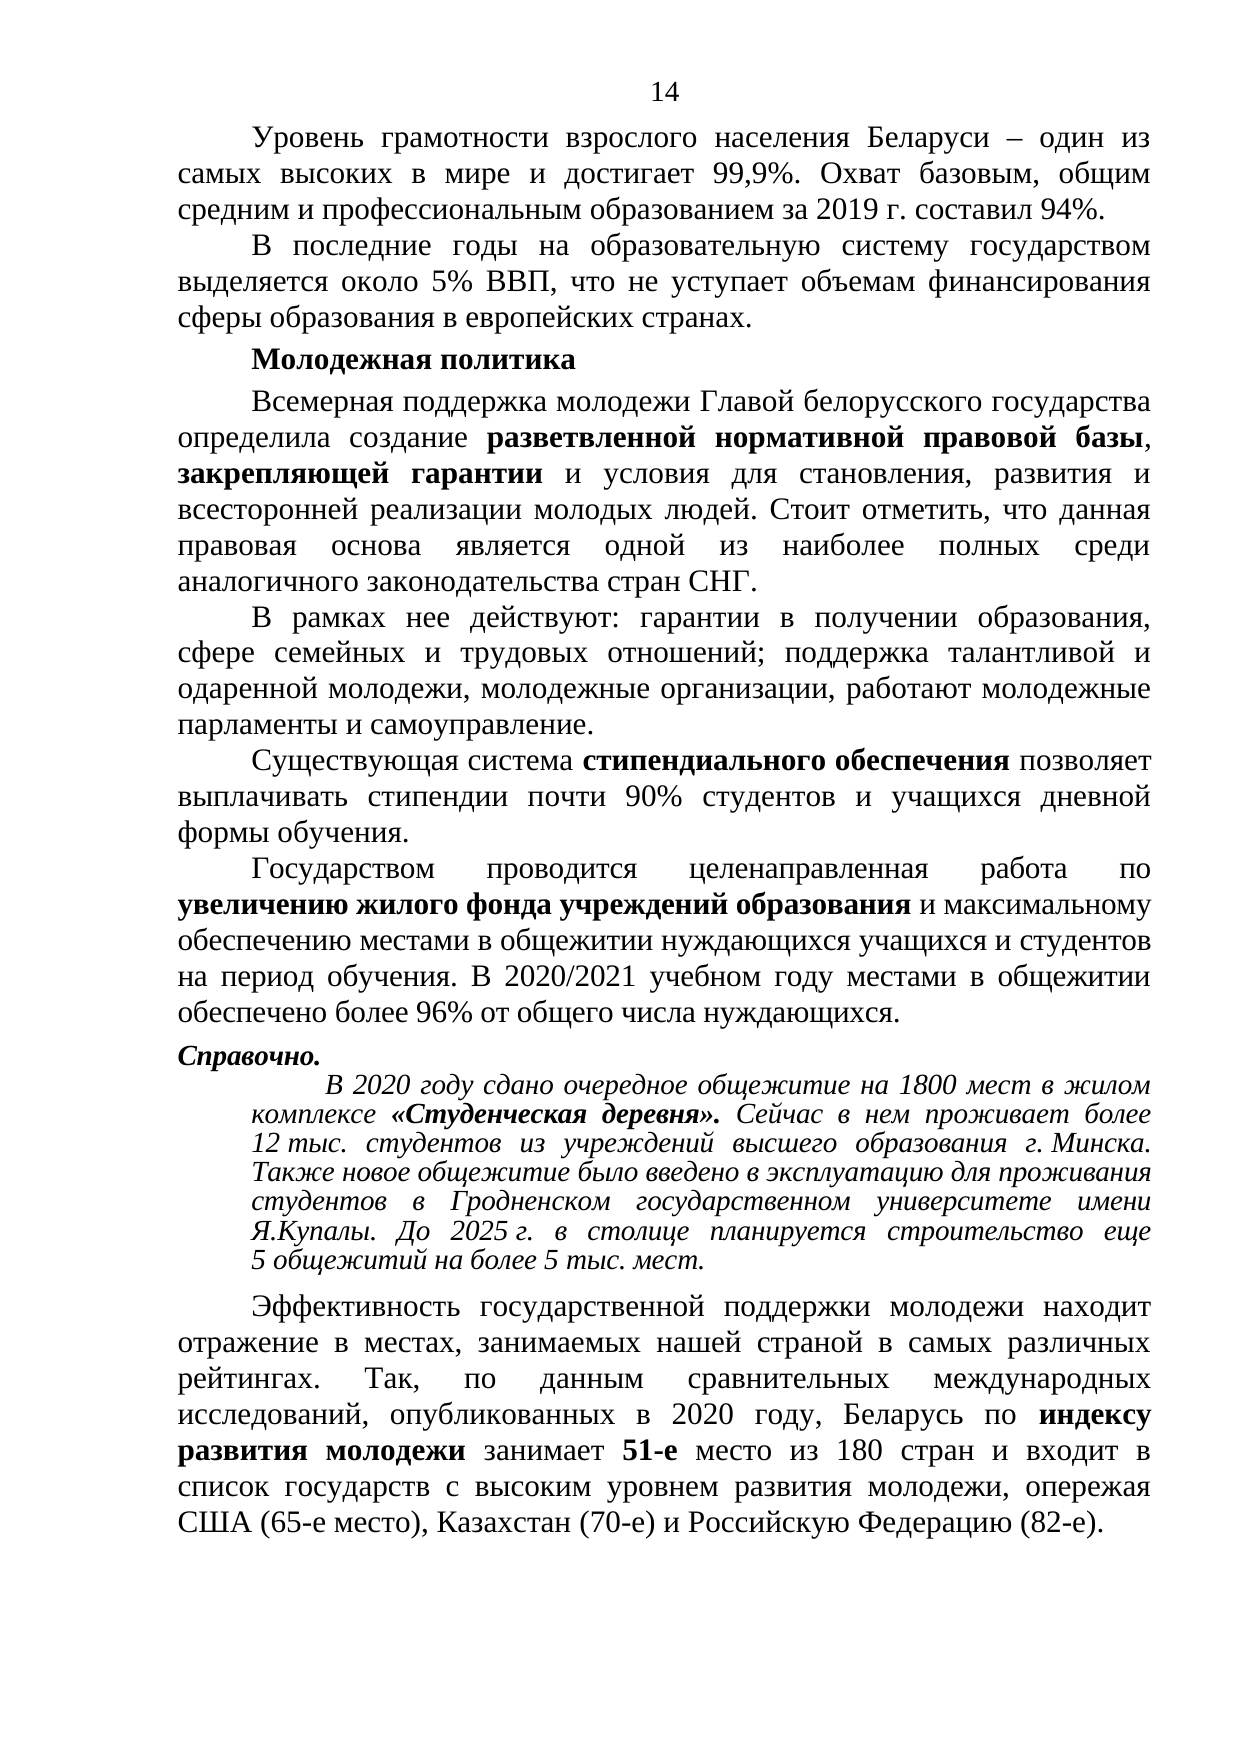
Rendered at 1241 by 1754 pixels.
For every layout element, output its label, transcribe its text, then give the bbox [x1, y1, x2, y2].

text Молодежная политика [177, 340, 1152, 376]
text Государством проводится целенаправленная работа по увеличению жилого фонда учреждений образования и максимальному обеспечению местами в общежитии нуждающихся учащихся и студентов на период обучения. В 2020/2021 учебном году местами в общежитии обеспечено более 96% от общего числа нуждающихся. [177, 849, 1152, 1029]
text Справочно. [177, 1042, 1152, 1071]
text В последние годы на образовательную систему государством выделяется около 5% ВВП, что не уступает объемам финансирования сферы образования в европейских странах. [177, 226, 1152, 334]
text Эффективность государственной поддержки молодежи находит отражение в местах, занимаемых нашей страной в самых различных рейтингах. Так, по данным сравнительных международных исследований, опубликованных в 2020 году, Беларусь по индексу развития молодежи занимает 51-е место из 180 стран и входит в список государств с высоким уровнем развития молодежи, опережая США (65-е место), Казахстан (70-е) и Российскую Федерацию (82-е). [177, 1287, 1152, 1539]
text В 2020 году сдано очередное общежитие на 1800 мест в жилом комплексе «Студенческая деревня». Сейчас в нем проживает более 12 тыс. студентов из учреждений высшего образования г. Минска. Также новое общежитие было введено в эксплуатацию для проживания студентов в Гродненском государственном университете имени Я.Купалы. До 2025 г. в столице планируется строительство еще 5 общежитий на более 5 тыс. мест. [251, 1071, 1152, 1275]
text Существующая система стипендиального обеспечения позволяет выплачивать стипендии почти 90% студентов и учащихся дневной формы обучения. [177, 742, 1152, 849]
text Уровень грамотности взрослого населения Беларуси – один из самых высоких в мире и достигает 99,9%. Охват базовым, общим средним и профессиональным образованием за 2019 г. составил 94%. [177, 118, 1152, 226]
text В рамках нее действуют: гарантии в получении образования, сфере семейных и трудовых отношений; поддержка талантливой и одаренной молодежи, молодежные организации, работают молодежные парламенты и самоуправление. [177, 598, 1152, 742]
text Всемерная поддержка молодежи Главой белорусского государства определила создание разветвленной нормативной правовой базы, закрепляющей гарантии и условия для становления, развития и всесторонней реализации молодых людей. Стоит отметить, что данная правовая основа является одной из наиболее полных среди аналогичного законодательства стран СНГ. [177, 382, 1152, 598]
